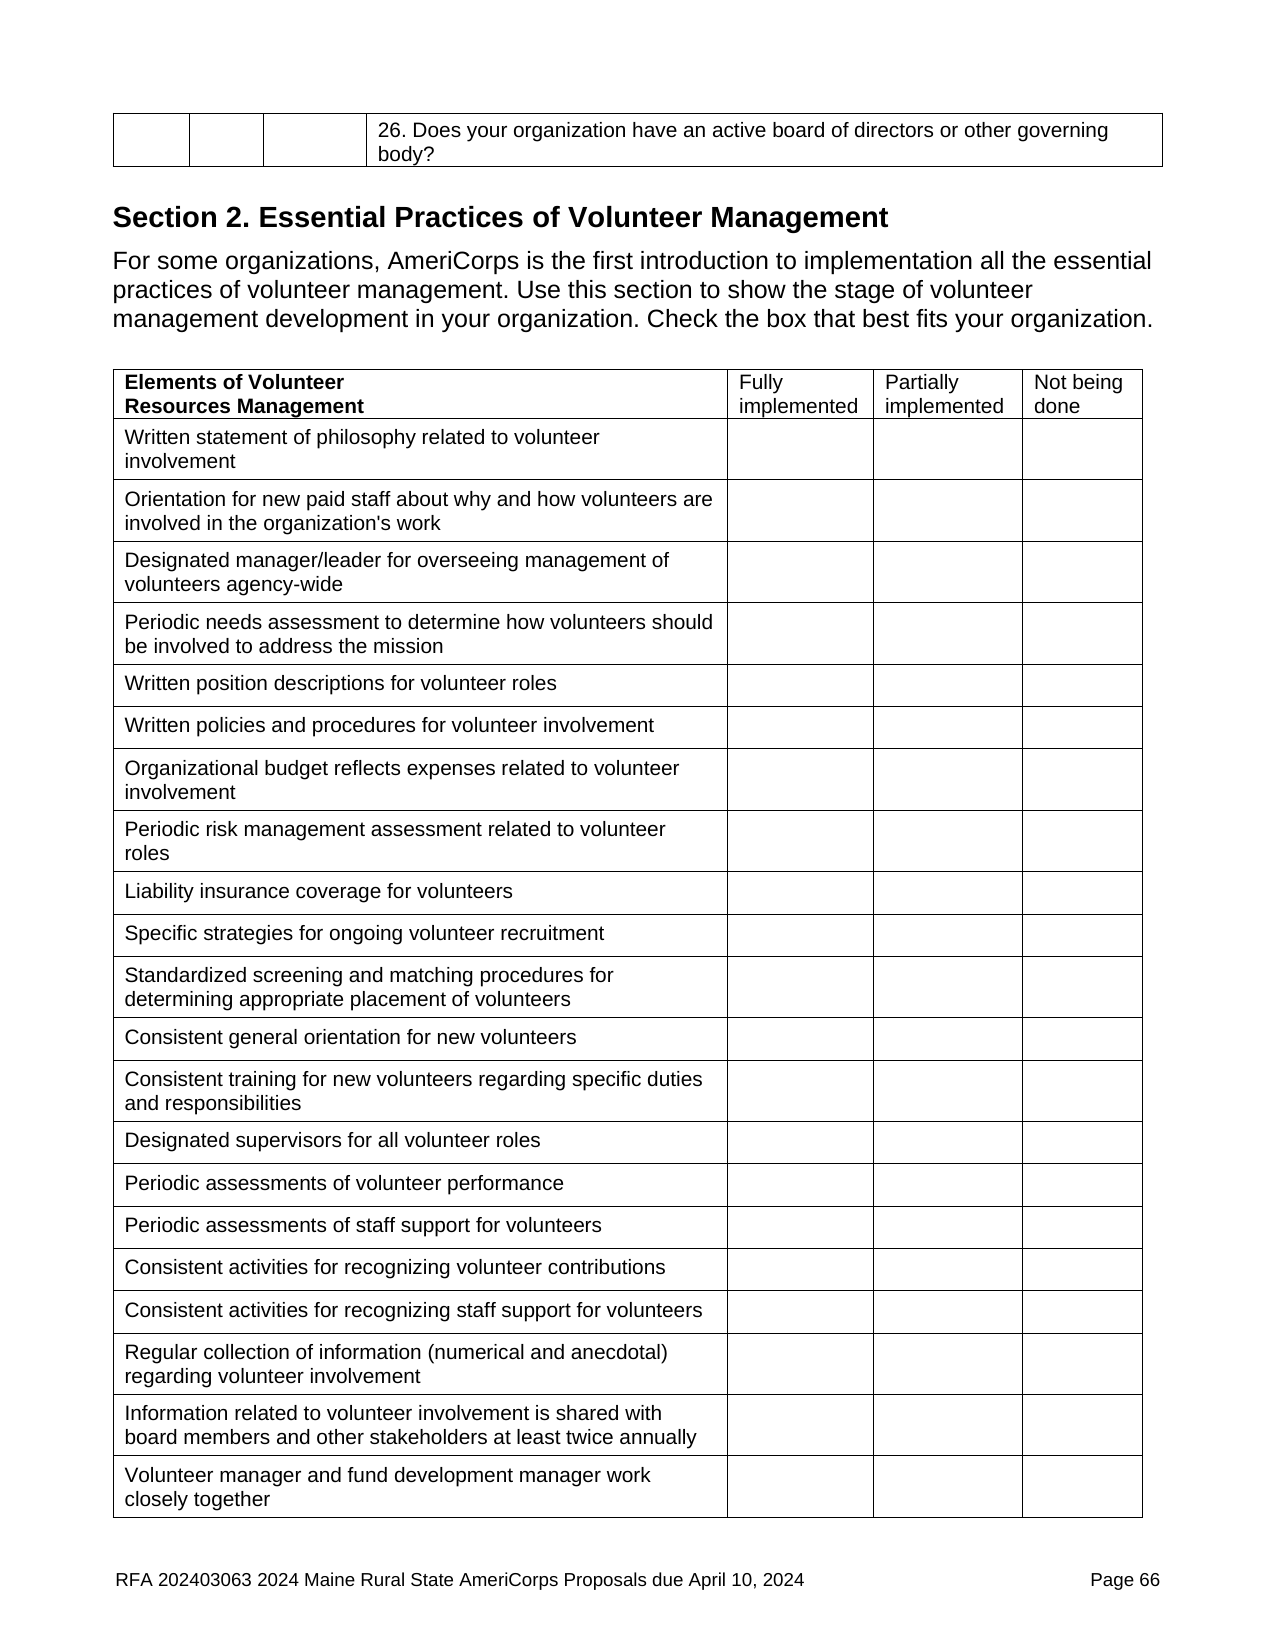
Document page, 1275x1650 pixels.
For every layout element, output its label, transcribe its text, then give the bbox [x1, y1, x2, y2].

table_cell Periodic risk management assessment related to volunteer roles [114, 811, 727, 871]
table_cell [1023, 872, 1142, 913]
table_cell [1023, 1249, 1142, 1290]
table_cell [1023, 665, 1142, 706]
table_header Elements of Volunteer Resources Management [114, 370, 727, 418]
table_cell [728, 915, 873, 956]
table_cell [874, 1456, 1022, 1517]
table_cell [728, 1334, 873, 1394]
table_cell [874, 603, 1022, 664]
table_cell [1023, 811, 1142, 871]
table_cell Specific strategies for ongoing volunteer recruitment [114, 915, 727, 956]
table_cell Written statement of philosophy related to volunteer involvement [114, 419, 727, 479]
table_cell [874, 872, 1022, 913]
table_cell [728, 1456, 873, 1517]
table_cell Periodic assessments of staff support for volunteers [114, 1207, 727, 1248]
table_cell [874, 665, 1022, 706]
table_cell [874, 1207, 1022, 1248]
table_cell [114, 114, 189, 166]
table_cell [190, 114, 263, 166]
table_cell [728, 1122, 873, 1163]
table_cell [874, 1334, 1022, 1394]
table_cell Organizational budget reflects expenses related to volunteer involvement [114, 749, 727, 810]
table_cell [874, 811, 1022, 871]
table_cell Volunteer manager and fund development manager work closely together [114, 1456, 727, 1517]
table_cell Periodic assessments of volunteer performance [114, 1164, 727, 1206]
table_cell [874, 1291, 1022, 1332]
table_cell [264, 114, 366, 166]
table_cell Liability insurance coverage for volunteers [114, 872, 727, 913]
table_cell [728, 603, 873, 664]
table_cell Information related to volunteer involvement is shared with board members and other stakeholders at least twice annually [114, 1395, 727, 1455]
table_cell [874, 542, 1022, 602]
table_cell [1023, 542, 1142, 602]
table_cell [728, 1291, 873, 1332]
table_cell [874, 707, 1022, 748]
table_cell [874, 1061, 1022, 1121]
table_cell [874, 1122, 1022, 1163]
table_cell [1023, 1207, 1142, 1248]
table_cell Written policies and procedures for volunteer involvement [114, 707, 727, 748]
table_cell Regular collection of information (numerical and anecdotal) regarding volunteer involvement [114, 1334, 727, 1394]
table_cell [874, 480, 1022, 541]
table_cell [1023, 480, 1142, 541]
table_cell [728, 665, 873, 706]
table_cell [1023, 915, 1142, 956]
table_cell [874, 1395, 1022, 1455]
table_cell [728, 480, 873, 541]
table_cell [874, 1018, 1022, 1059]
table_cell [874, 915, 1022, 956]
text Section 2. Essential Practices of Volunteer Management [112, 200, 1162, 234]
table_cell [874, 1164, 1022, 1206]
table_cell Designated manager/leader for overseeing management of volunteers agency-wide [114, 542, 727, 602]
table_cell Consistent training for new volunteers regarding specific duties and responsibilities [114, 1061, 727, 1121]
table_cell [728, 1249, 873, 1290]
table_header Fully implemented [728, 370, 873, 418]
table_cell Consistent activities for recognizing volunteer contributions [114, 1249, 727, 1290]
table_cell [1023, 1018, 1142, 1059]
table_cell [1023, 1122, 1142, 1163]
table_cell Designated supervisors for all volunteer roles [114, 1122, 727, 1163]
table_cell Orientation for new paid staff about why and how volunteers are involved in the organization's work [114, 480, 727, 541]
table_cell Consistent activities for recognizing staff support for volunteers [114, 1291, 727, 1332]
table_cell [728, 542, 873, 602]
table_cell [1023, 603, 1142, 664]
table_cell [874, 419, 1022, 479]
table_cell Standardized screening and matching procedures for determining appropriate placement of volunteers [114, 957, 727, 1017]
table_cell [728, 749, 873, 810]
table_cell [874, 957, 1022, 1017]
table_header Partially implemented [874, 370, 1022, 418]
table_cell Written position descriptions for volunteer roles [114, 665, 727, 706]
table_cell [1023, 707, 1142, 748]
text For some organizations, AmeriCorps is the first introduction to implementation all the essential practices of volunteer management. Use this section to show the stage of volunteer management development in your organization. Check the box that best fits your organization. [112, 246, 1162, 332]
table_cell [728, 957, 873, 1017]
table_cell [1023, 749, 1142, 810]
table_cell [728, 811, 873, 871]
table_cell [728, 872, 873, 913]
table_cell [1023, 419, 1142, 479]
table_cell Consistent general orientation for new volunteers [114, 1018, 727, 1059]
table_cell [1023, 1291, 1142, 1332]
table_cell [1023, 1456, 1142, 1517]
table_cell [728, 419, 873, 479]
table_cell Periodic needs assessment to determine how volunteers should be involved to address the mission [114, 603, 727, 664]
table_cell [728, 1018, 873, 1059]
table_cell [1023, 957, 1142, 1017]
table_cell 26. Does your organization have an active board of directors or other governing body? [367, 114, 1162, 166]
table_cell [874, 749, 1022, 810]
table_cell [1023, 1061, 1142, 1121]
table_cell [1023, 1395, 1142, 1455]
table_cell [874, 1249, 1022, 1290]
table_cell [1023, 1334, 1142, 1394]
table_cell [728, 1395, 873, 1455]
table_cell [728, 707, 873, 748]
table_header Not being done [1023, 370, 1142, 418]
table_cell [728, 1207, 873, 1248]
table_cell [728, 1061, 873, 1121]
table_cell [728, 1164, 873, 1206]
table_cell [1023, 1164, 1142, 1206]
